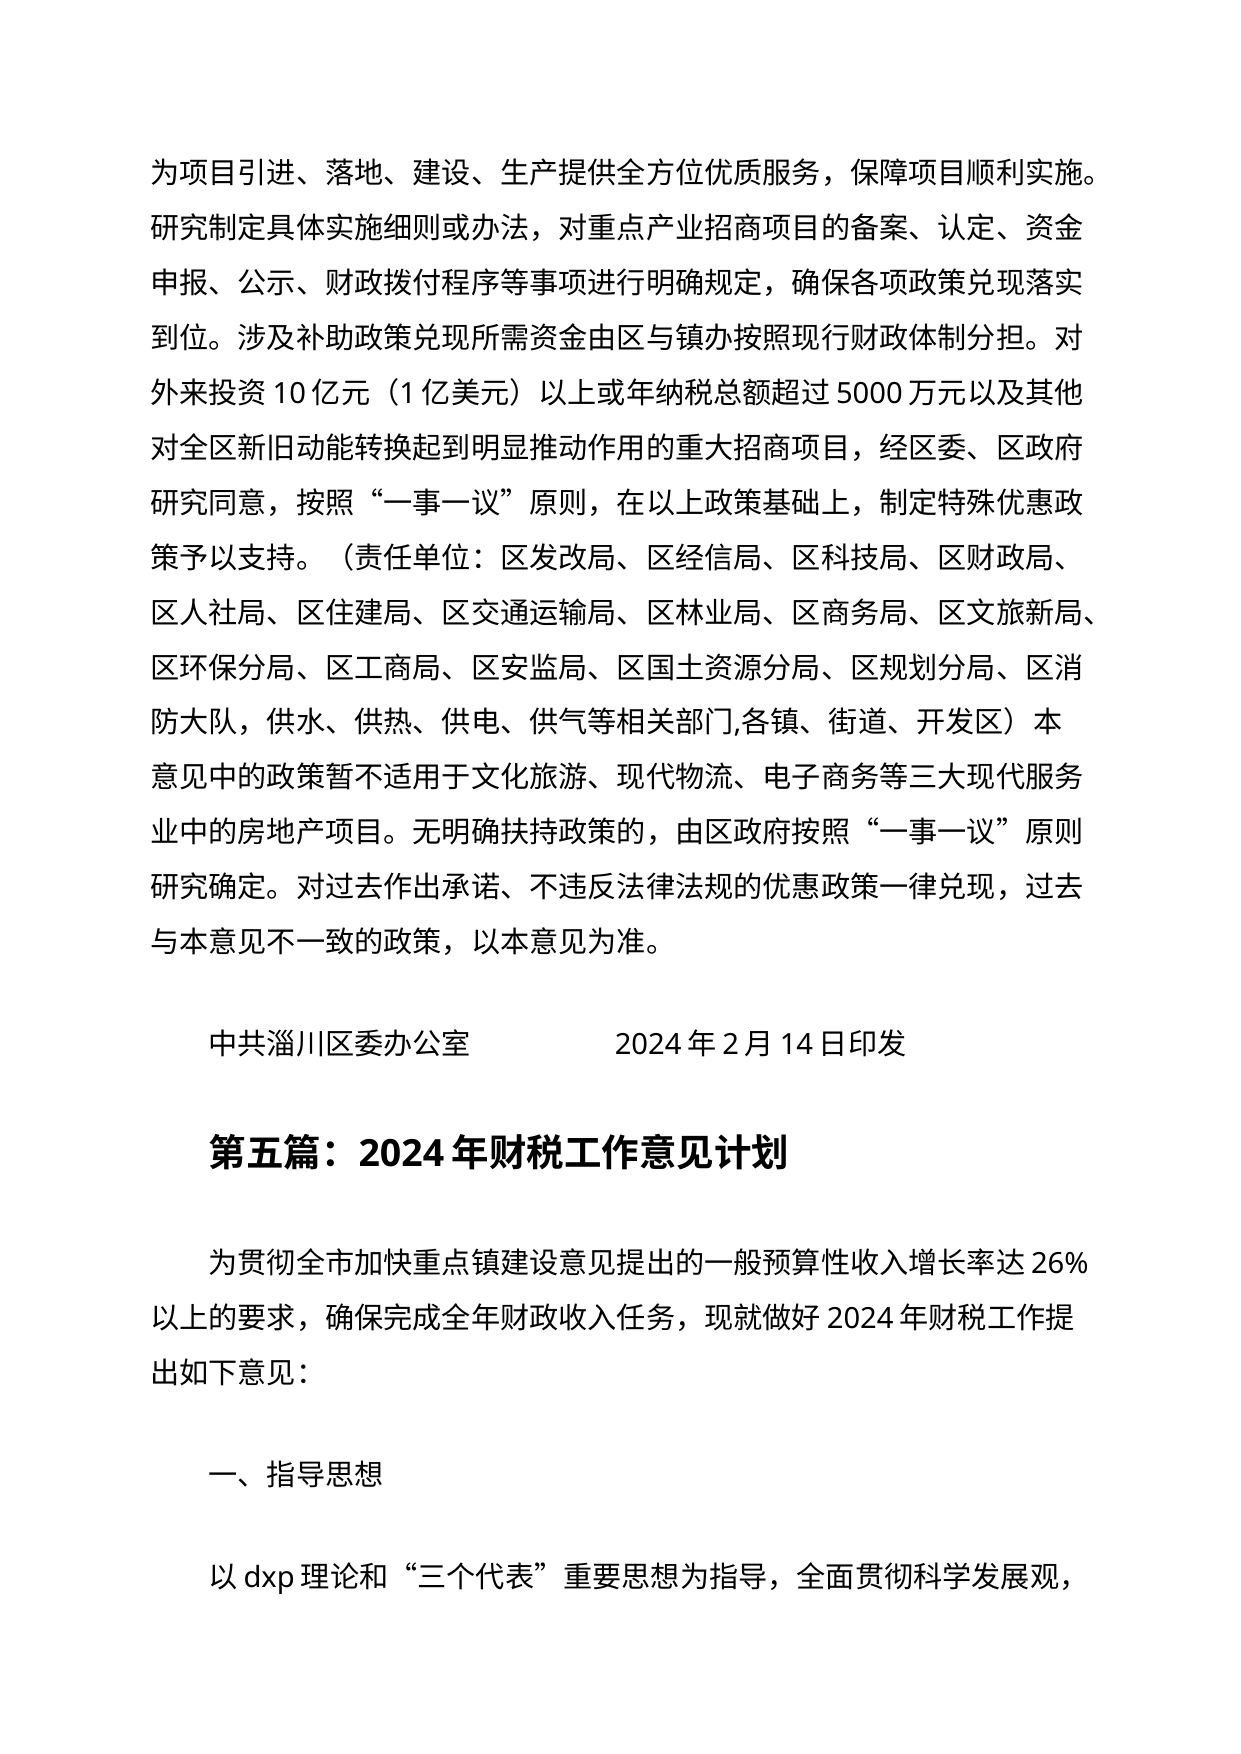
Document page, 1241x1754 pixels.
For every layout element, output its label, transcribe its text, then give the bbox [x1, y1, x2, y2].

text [150, 150, 1090, 961]
text 第五篇：2024年财税工作意见计划 [150, 1122, 1090, 1177]
text 为贯彻全市加快重点镇建设意见提出的一般预算性收入增长率达26%以上的要求，确保完成全年财政收入任务，现就做好2024年财税工作提出如下意见： [150, 1240, 1090, 1392]
text 中共淄川区委办公室 2024年2月14日印发 [150, 1021, 1090, 1063]
text 一、指导思想 [150, 1452, 1090, 1494]
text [150, 1554, 1090, 1596]
